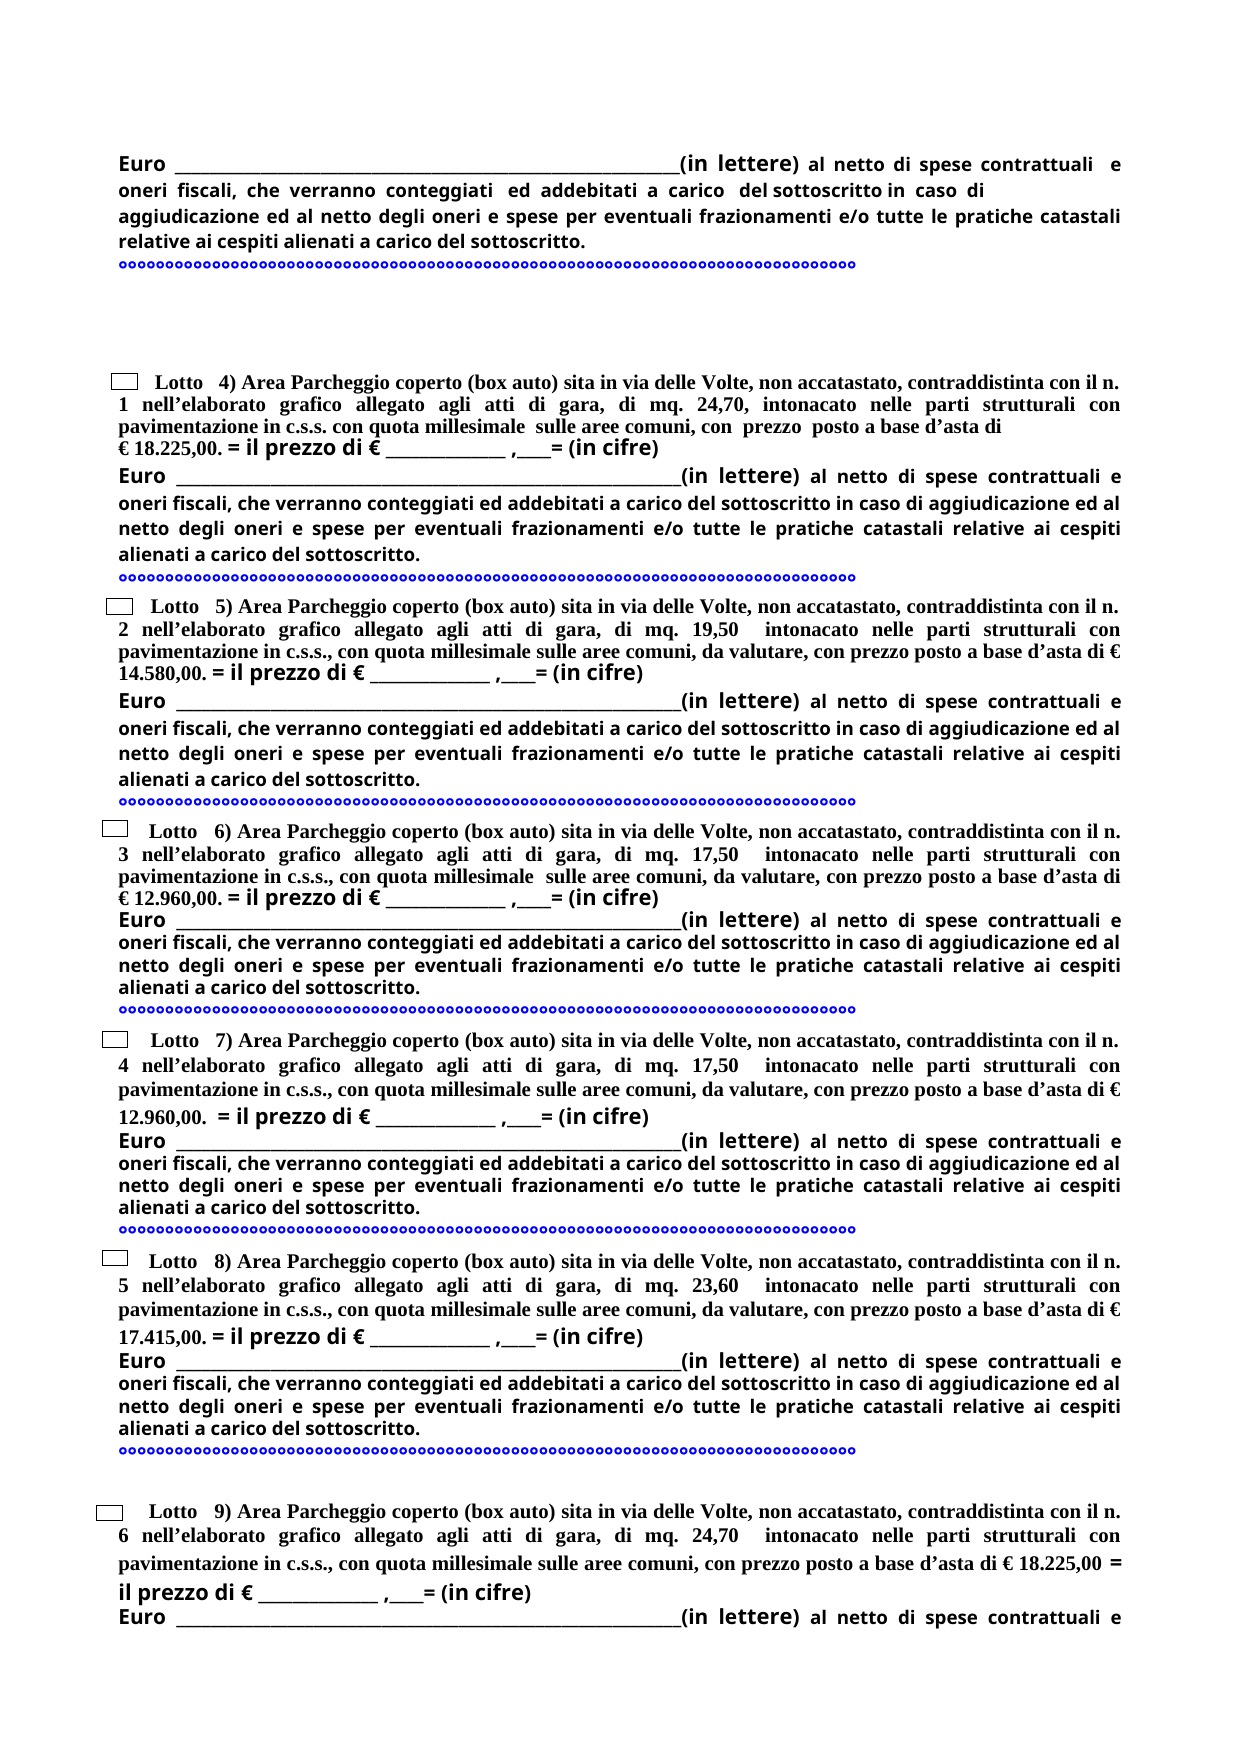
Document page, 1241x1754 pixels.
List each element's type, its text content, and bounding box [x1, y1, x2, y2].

text Lotto 5) Area Parcheggio coperto (box auto) sita in via delle Volte, non accatastato, contraddistinta con il n. 2 nell’elaborato grafico allegato agli atti di gara, di mq. 19,50 intonacato nelle parti strutturali con pavimentazione in c.s.s., con quota millesimale sulle aree comuni, da valutare, con prezzo posto a base d’asta di € 14.580,00. = il prezzo di € ______________ ,____= (in cifre) [118, 596, 1122, 685]
text aggiudicazione ed al netto degli oneri e spese per eventuali frazionamenti e/o tutte le pratiche catastali relative ai cespiti alienati a carico del sottoscritto. [118, 203, 1122, 254]
text Lotto 4) Area Parcheggio coperto (box auto) sita in via delle Volte, non accatastato, contraddistinta con il n. 1 nell’elaborato grafico allegato agli atti di gara, di mq. 24,70, intonacato nelle parti strutturali con pavimentazione in c.s.s. con quota millesimale sulle aree comuni, con prezzo posto a base d’asta di [118, 371, 1122, 438]
text °°°°°°°°°°°°°°°°°°°°°°°°°°°°°°°°°°°°°°°°°°°°°°°°°°°°°°°°°°°°°°°°°°°°°°°°°°°°°°° [118, 1219, 1122, 1249]
text °°°°°°°°°°°°°°°°°°°°°°°°°°°°°°°°°°°°°°°°°°°°°°°°°°°°°°°°°°°°°°°°°°°°°°°°°°°°°°° [118, 791, 1122, 821]
text Lotto 9) Area Parcheggio coperto (box auto) sita in via delle Volte, non accatastato, contraddistinta con il n. 6 nell’elaborato grafico allegato agli atti di gara, di mq. 24,70 intonacato nelle parti strutturali con pavimentazione in c.s.s., con quota millesimale sulle aree comuni, con prezzo posto a base d’asta di € 18.225,00 = il prezzo di € ______________ ,____= (in cifre) [118, 1499, 1122, 1607]
text Lotto 8) Area Parcheggio coperto (box auto) sita in via delle Volte, non accatastato, contraddistinta con il n. 5 nell’elaborato grafico allegato agli atti di gara, di mq. 23,60 intonacato nelle parti strutturali con pavimentazione in c.s.s., con quota millesimale sulle aree comuni, da valutare, con prezzo posto a base d’asta di € 17.415,00. = il prezzo di € ______________ ,____= (in cifre) [118, 1249, 1122, 1351]
text Lotto 6) Area Parcheggio coperto (box auto) sita in via delle Volte, non accatastato, contraddistinta con il n. 3 nell’elaborato grafico allegato agli atti di gara, di mq. 17,50 intonacato nelle parti strutturali con pavimentazione in c.s.s., con quota millesimale sulle aree comuni, da valutare, con prezzo posto a base d’asta di € 12.960,00. = il prezzo di € ______________ ,____= (in cifre) [118, 821, 1122, 910]
text °°°°°°°°°°°°°°°°°°°°°°°°°°°°°°°°°°°°°°°°°°°°°°°°°°°°°°°°°°°°°°°°°°°°°°°°°°°°°°° [118, 566, 1122, 596]
text Euro ___________________________________________________________(in lettere) al netto di spese contrattuali e oneri fiscali, che verranno conteggiati ed addebitati a carico del sottoscritto in caso di [118, 148, 1122, 203]
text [118, 1607, 1122, 1629]
text Lotto 7) Area Parcheggio coperto (box auto) sita in via delle Volte, non accatastato, contraddistinta con il n. 4 nell’elaborato grafico allegato agli atti di gara, di mq. 17,50 intonacato nelle parti strutturali con pavimentazione in c.s.s., con quota millesimale sulle aree comuni, da valutare, con prezzo posto a base d’asta di € 12.960,00. = il prezzo di € ______________ ,____= (in cifre) [118, 1028, 1122, 1130]
text °°°°°°°°°°°°°°°°°°°°°°°°°°°°°°°°°°°°°°°°°°°°°°°°°°°°°°°°°°°°°°°°°°°°°°°°°°°°°°° [118, 999, 1122, 1028]
text € 18.225,00. = il prezzo di € ______________ ,____= (in cifre) [118, 438, 1122, 460]
text °°°°°°°°°°°°°°°°°°°°°°°°°°°°°°°°°°°°°°°°°°°°°°°°°°°°°°°°°°°°°°°°°°°°°°°°°°°°°°° [118, 254, 1122, 284]
text °°°°°°°°°°°°°°°°°°°°°°°°°°°°°°°°°°°°°°°°°°°°°°°°°°°°°°°°°°°°°°°°°°°°°°°°°°°°°°° [118, 1440, 1122, 1469]
